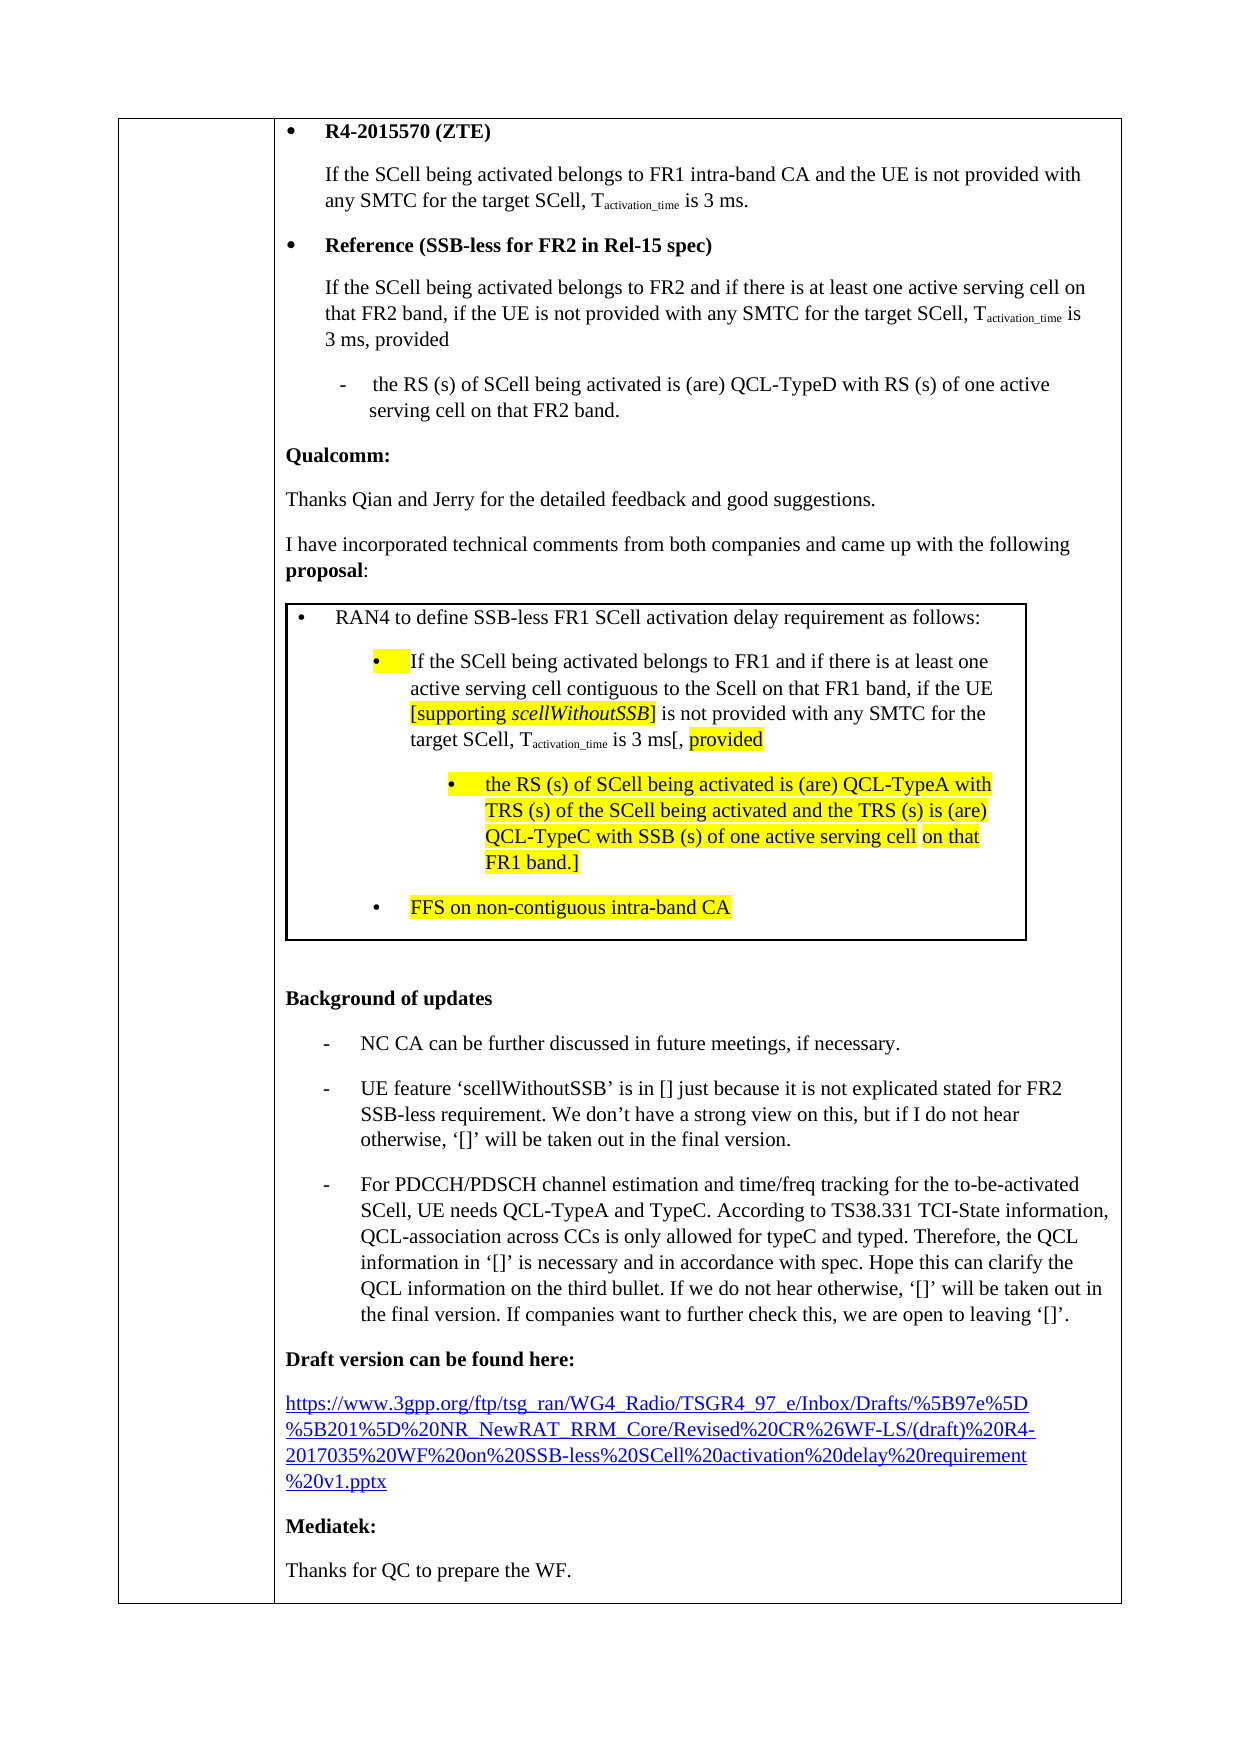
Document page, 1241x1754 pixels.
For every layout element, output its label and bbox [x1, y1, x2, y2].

table_cell [119, 119, 274, 1603]
table_cell [275, 119, 1121, 1603]
